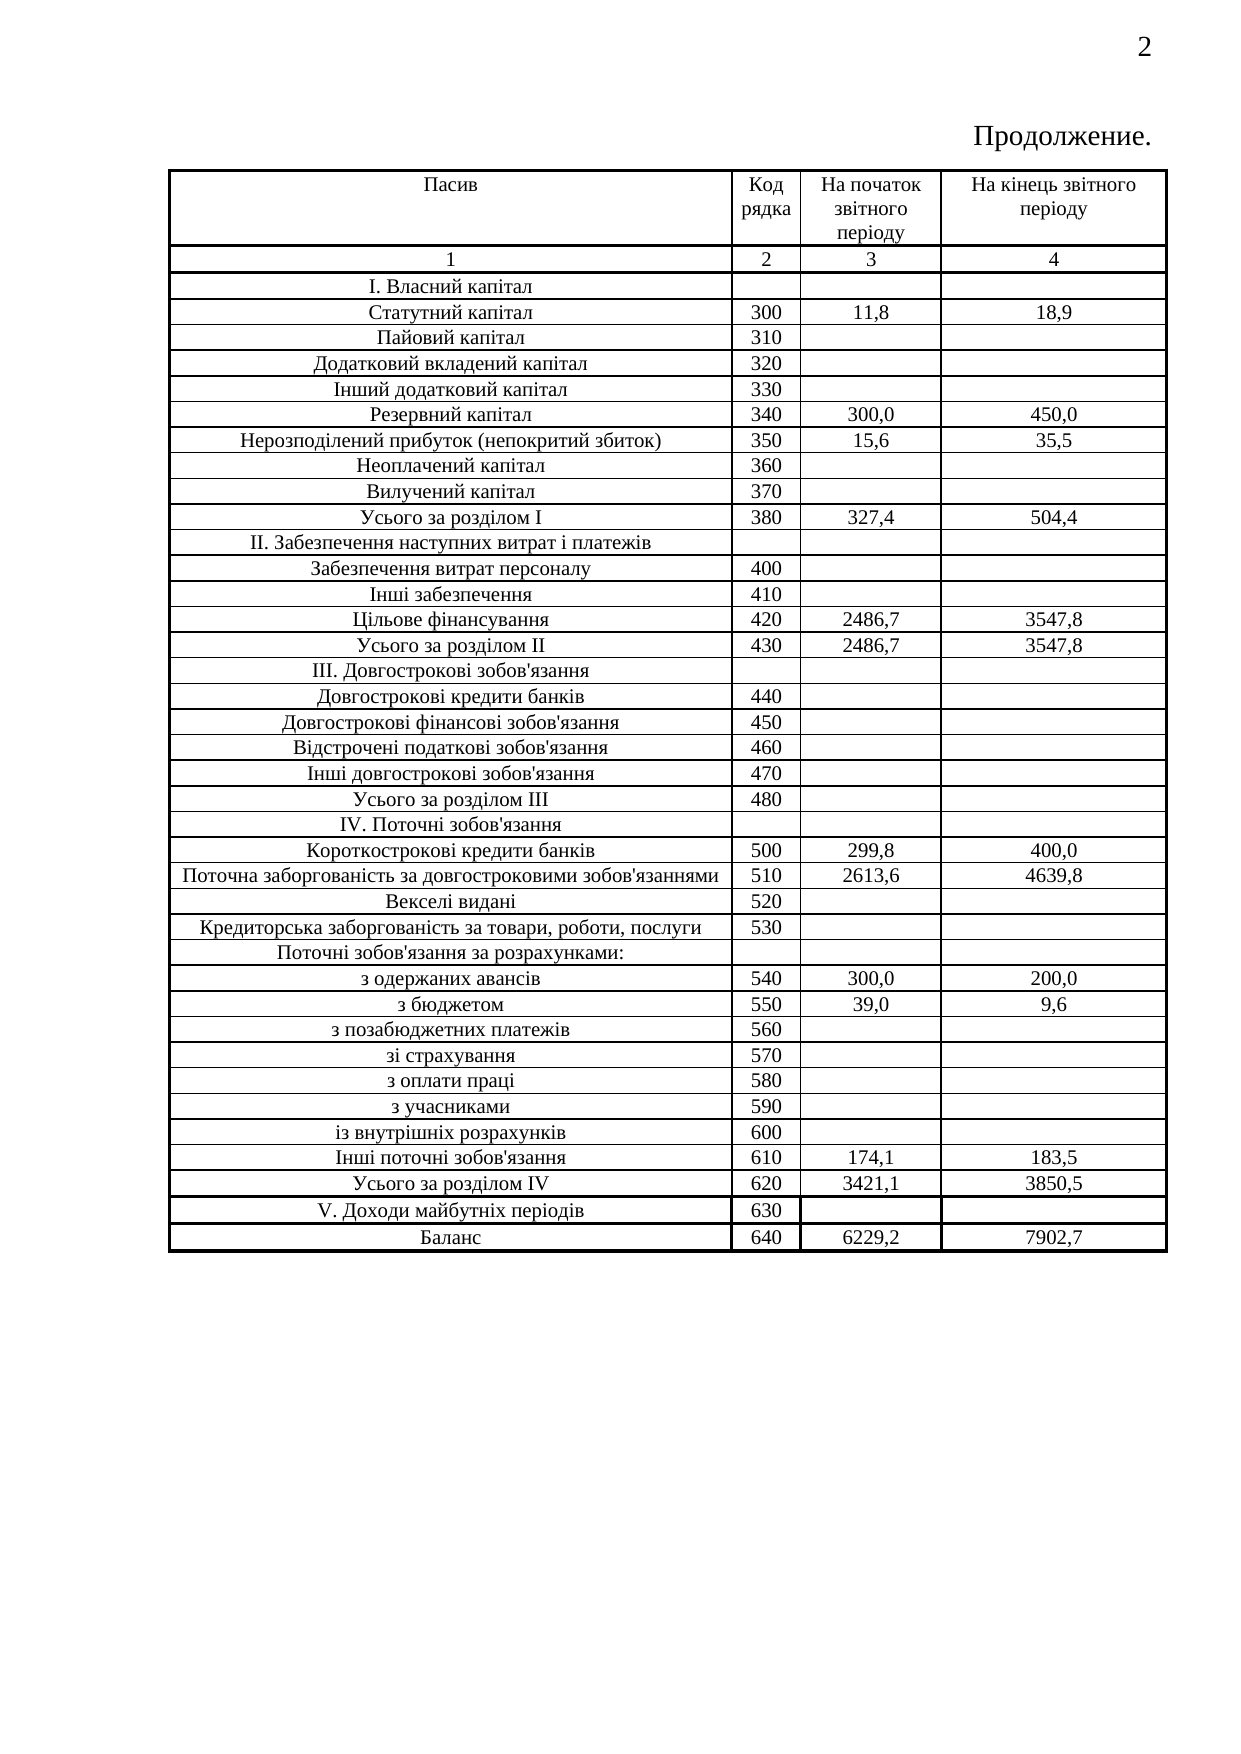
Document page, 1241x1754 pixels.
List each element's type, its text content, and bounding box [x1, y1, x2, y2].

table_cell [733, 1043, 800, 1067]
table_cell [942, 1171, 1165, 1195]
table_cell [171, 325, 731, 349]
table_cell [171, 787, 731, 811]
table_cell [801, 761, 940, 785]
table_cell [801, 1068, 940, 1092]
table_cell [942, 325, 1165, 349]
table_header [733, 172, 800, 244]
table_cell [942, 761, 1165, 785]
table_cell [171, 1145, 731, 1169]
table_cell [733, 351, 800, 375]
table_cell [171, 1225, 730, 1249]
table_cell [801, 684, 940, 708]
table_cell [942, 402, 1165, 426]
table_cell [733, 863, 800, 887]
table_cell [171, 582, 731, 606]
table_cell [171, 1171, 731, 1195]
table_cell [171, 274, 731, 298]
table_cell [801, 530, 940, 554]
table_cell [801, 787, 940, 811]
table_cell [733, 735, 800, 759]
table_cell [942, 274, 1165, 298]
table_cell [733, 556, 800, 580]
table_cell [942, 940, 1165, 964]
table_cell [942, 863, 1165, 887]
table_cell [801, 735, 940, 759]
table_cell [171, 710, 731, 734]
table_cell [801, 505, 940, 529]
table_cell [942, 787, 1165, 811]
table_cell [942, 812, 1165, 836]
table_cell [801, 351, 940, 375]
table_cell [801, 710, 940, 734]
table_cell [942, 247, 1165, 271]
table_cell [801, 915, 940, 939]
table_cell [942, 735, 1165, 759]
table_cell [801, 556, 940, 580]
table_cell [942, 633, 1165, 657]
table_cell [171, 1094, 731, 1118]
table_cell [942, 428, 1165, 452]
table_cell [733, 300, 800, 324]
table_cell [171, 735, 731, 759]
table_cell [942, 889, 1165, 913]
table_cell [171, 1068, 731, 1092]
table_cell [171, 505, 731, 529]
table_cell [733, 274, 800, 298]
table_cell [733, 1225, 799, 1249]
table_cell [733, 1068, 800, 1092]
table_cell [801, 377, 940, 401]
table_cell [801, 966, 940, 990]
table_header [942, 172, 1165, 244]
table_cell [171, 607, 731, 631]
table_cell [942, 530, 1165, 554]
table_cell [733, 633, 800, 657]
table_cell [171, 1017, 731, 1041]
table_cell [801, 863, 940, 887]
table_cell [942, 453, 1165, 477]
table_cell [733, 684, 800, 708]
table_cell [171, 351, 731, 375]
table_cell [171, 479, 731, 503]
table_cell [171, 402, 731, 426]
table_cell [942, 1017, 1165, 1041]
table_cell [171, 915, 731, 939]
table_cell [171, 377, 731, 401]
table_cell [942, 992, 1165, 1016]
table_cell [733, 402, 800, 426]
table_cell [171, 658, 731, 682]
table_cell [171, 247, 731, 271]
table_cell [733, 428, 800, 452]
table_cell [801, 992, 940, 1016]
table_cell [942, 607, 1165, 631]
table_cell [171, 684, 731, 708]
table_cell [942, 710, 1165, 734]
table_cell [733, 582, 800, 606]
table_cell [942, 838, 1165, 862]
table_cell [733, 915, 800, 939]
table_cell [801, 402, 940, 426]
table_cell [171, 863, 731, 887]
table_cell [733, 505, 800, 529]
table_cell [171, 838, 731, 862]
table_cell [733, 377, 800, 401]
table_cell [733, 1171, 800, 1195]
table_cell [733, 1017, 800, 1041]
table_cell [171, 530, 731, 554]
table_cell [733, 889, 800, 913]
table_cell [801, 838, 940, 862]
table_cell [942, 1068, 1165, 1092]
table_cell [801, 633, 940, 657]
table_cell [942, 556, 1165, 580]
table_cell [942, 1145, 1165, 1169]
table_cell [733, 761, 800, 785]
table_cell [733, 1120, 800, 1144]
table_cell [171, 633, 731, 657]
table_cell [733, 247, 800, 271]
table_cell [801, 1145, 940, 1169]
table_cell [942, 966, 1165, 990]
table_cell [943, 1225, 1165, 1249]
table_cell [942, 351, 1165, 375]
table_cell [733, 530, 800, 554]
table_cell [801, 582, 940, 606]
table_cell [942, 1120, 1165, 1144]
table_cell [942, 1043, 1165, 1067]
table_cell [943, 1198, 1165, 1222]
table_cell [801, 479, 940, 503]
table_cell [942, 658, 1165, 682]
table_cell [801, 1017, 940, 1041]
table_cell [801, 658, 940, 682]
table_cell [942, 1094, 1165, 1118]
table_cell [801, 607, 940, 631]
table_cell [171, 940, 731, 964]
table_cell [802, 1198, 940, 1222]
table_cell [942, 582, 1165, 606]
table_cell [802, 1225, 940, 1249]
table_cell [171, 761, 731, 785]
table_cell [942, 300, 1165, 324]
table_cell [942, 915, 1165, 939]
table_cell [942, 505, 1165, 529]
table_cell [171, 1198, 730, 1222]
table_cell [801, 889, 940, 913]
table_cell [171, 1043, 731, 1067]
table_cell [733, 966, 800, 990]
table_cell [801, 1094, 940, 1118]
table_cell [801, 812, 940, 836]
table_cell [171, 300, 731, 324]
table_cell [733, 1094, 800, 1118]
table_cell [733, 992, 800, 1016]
text Продолжение. [177, 118, 1152, 152]
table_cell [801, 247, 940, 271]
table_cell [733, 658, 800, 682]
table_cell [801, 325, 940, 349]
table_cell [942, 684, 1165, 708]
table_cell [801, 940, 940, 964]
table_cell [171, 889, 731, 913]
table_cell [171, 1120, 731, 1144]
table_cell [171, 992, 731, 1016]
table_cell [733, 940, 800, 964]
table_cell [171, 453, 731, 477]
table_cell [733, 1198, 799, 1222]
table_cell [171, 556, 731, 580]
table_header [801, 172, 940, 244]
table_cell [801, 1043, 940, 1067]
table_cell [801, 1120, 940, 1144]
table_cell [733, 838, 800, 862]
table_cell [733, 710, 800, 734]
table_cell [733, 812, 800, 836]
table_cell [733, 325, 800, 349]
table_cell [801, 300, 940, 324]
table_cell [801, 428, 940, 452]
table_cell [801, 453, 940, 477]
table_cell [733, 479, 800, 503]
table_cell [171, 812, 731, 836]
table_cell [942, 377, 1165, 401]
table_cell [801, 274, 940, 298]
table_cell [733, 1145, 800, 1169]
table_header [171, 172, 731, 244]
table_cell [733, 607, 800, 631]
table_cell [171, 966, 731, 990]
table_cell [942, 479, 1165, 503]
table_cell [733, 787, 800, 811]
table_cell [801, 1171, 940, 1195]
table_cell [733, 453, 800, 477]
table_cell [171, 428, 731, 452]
